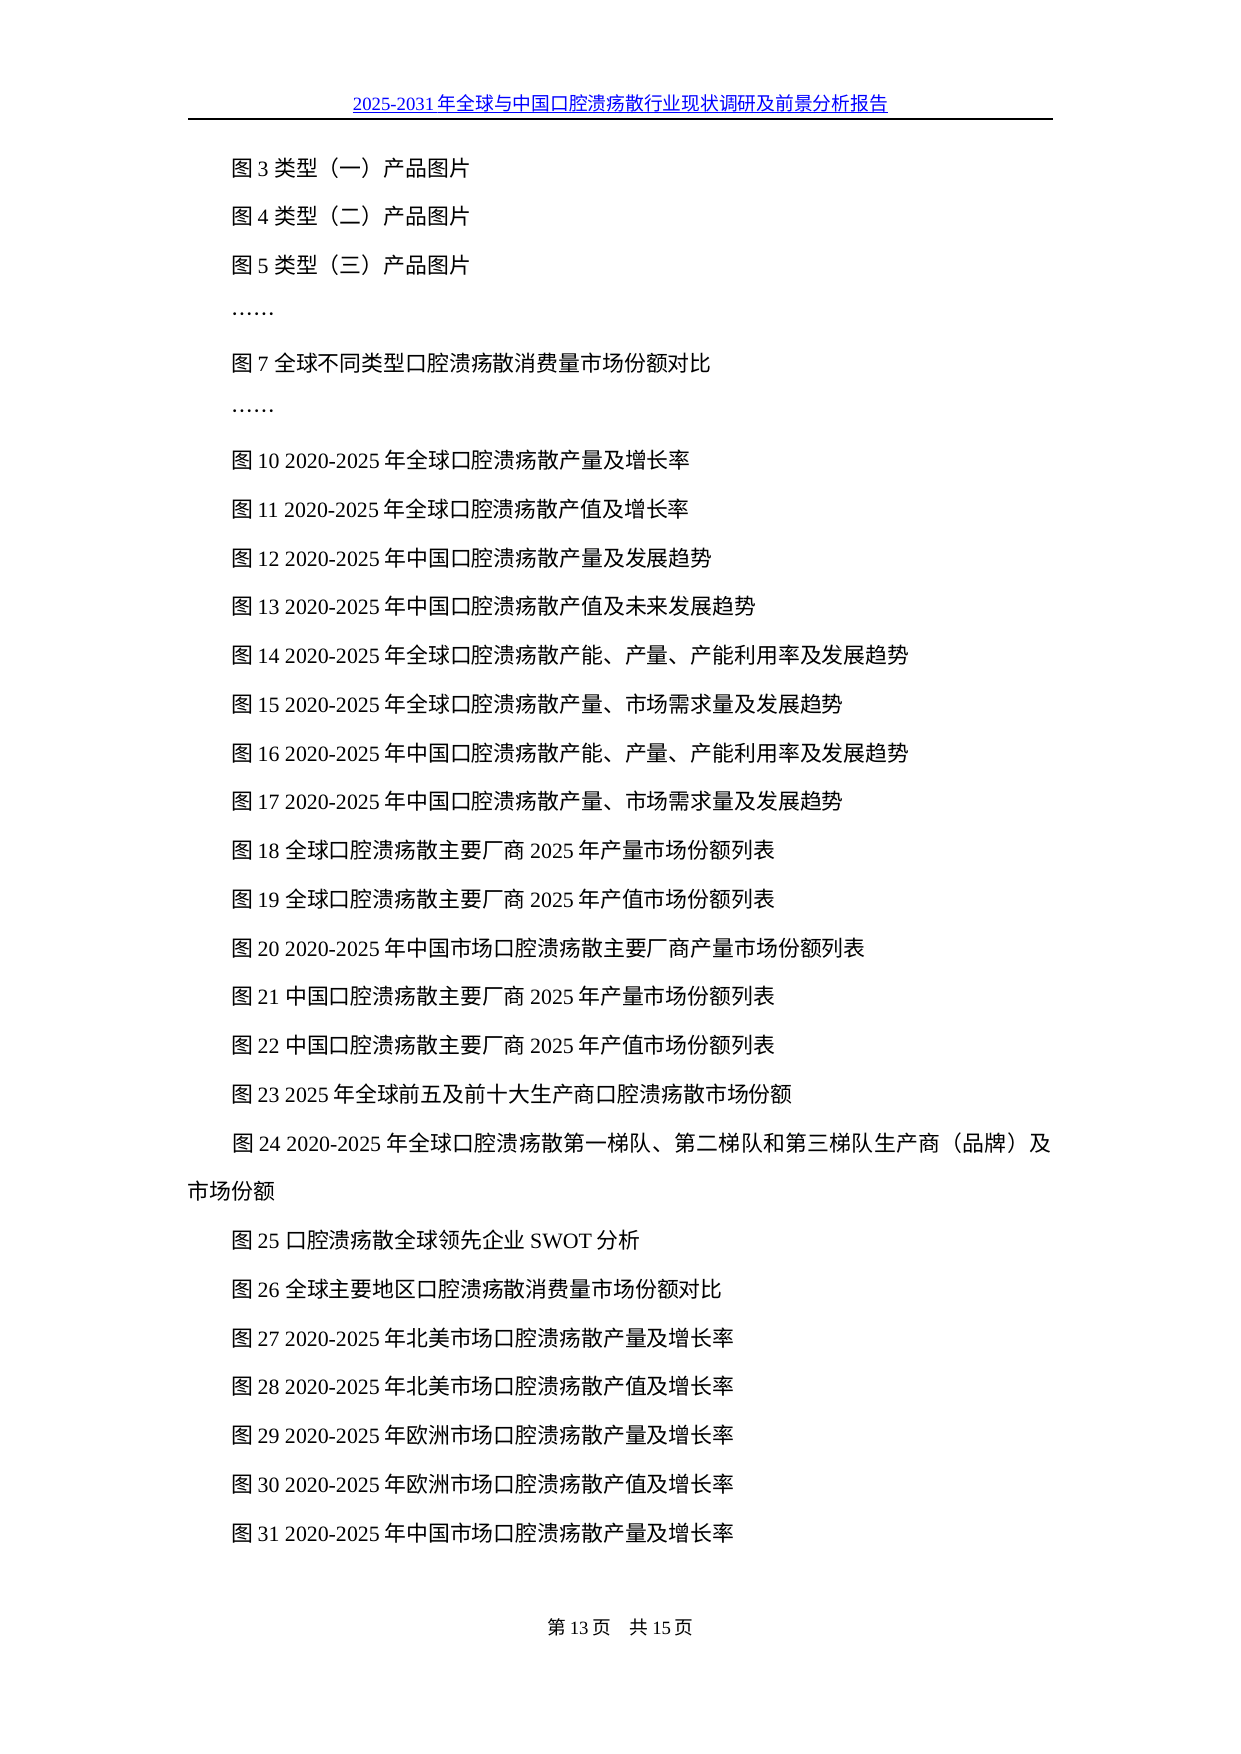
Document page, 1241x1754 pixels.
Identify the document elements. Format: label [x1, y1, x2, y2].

text [187, 150, 1053, 1548]
